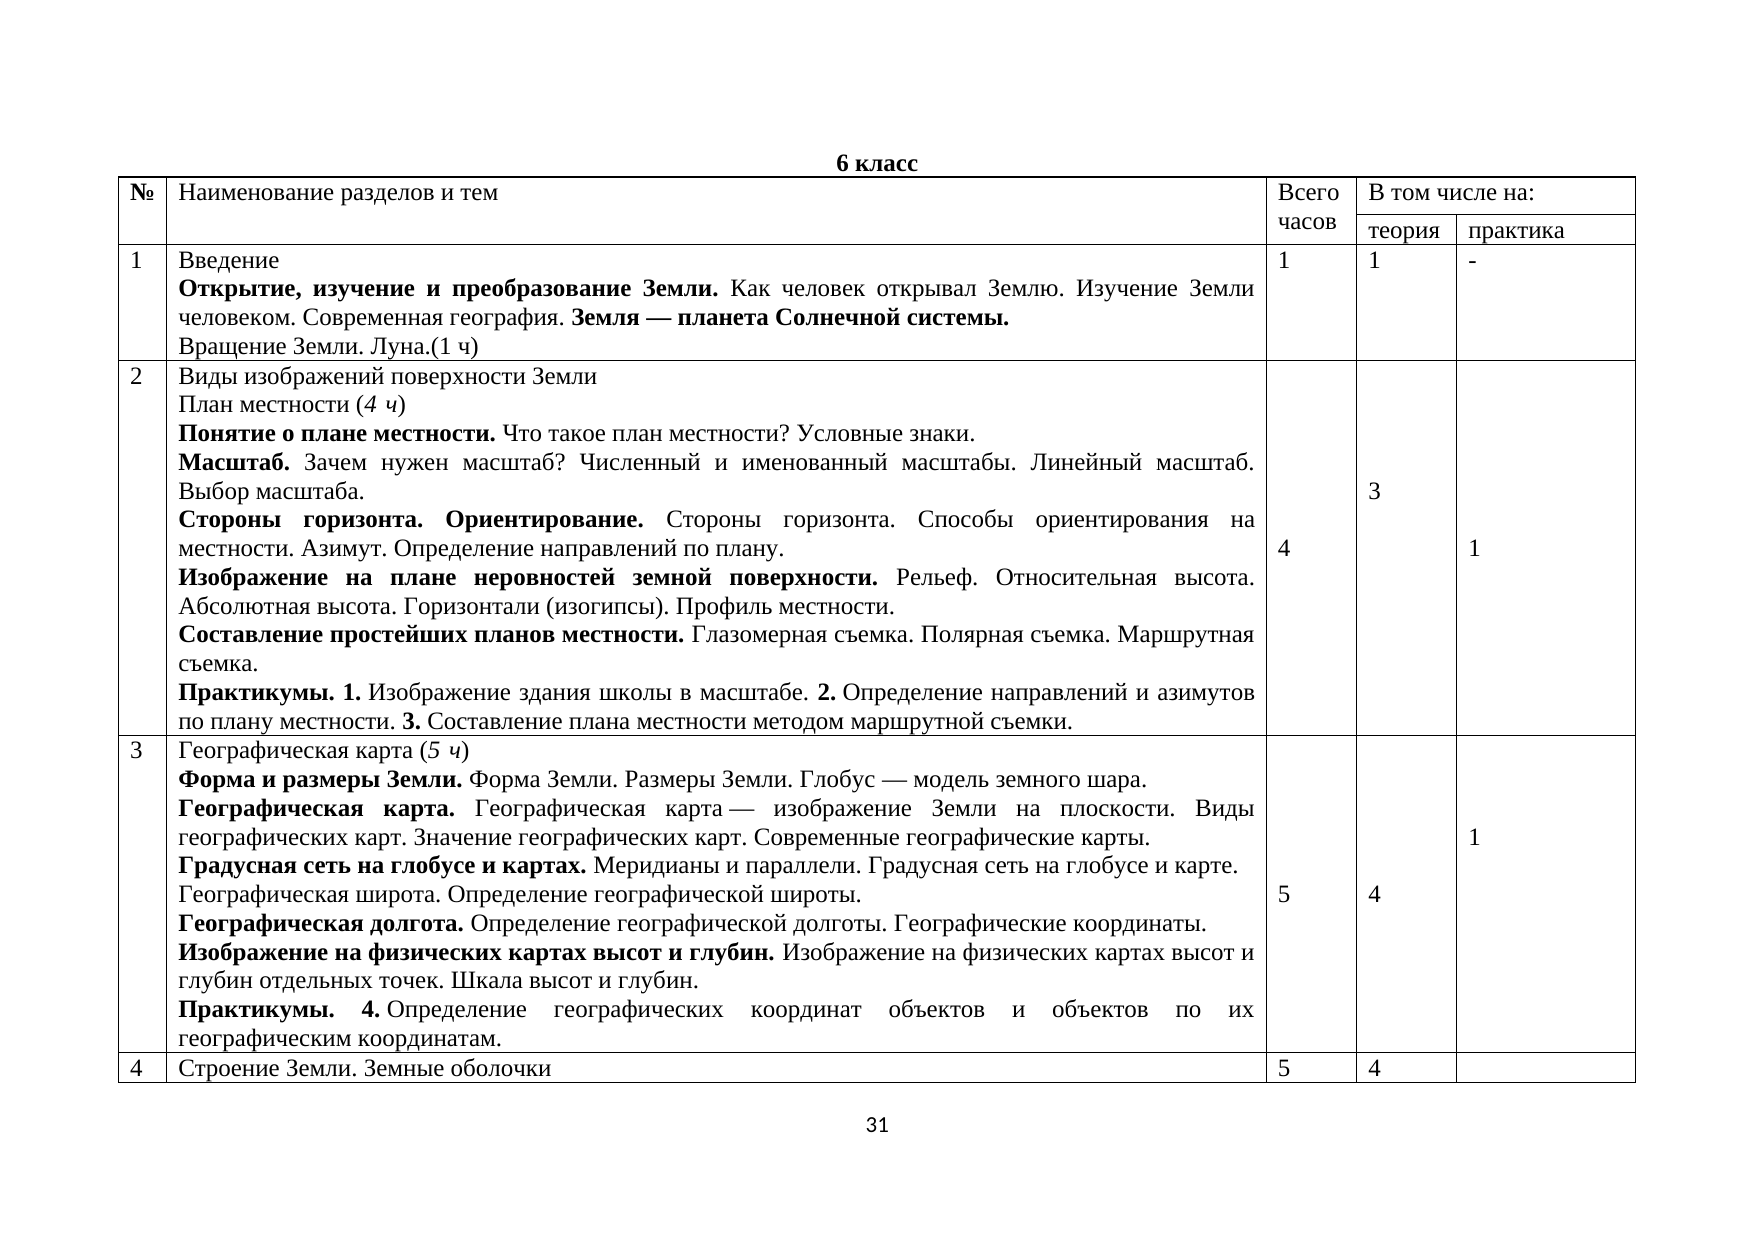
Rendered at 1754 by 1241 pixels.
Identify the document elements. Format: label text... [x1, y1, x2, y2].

text 6 класс [118, 148, 1636, 176]
table_cell 4 [1357, 1053, 1456, 1082]
table_cell 3 [1357, 361, 1456, 734]
table_cell 2 [119, 361, 166, 734]
table_header Всего часов [1267, 178, 1356, 244]
table_cell 5 [1267, 1053, 1356, 1082]
table_cell 5 [1267, 736, 1356, 1052]
table_cell практика [1457, 215, 1635, 244]
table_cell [167, 1053, 1266, 1082]
table_cell 4 [1267, 361, 1356, 734]
table_cell теория [1357, 215, 1456, 244]
table_cell Введение Открытие, изучение и преобразование Земли. Как человек открывал Землю. Изучение Земли человеком. Современная география. Земля — планета Солнечной системы. Вращение Земли. Луна.(1 ч) [167, 245, 1266, 360]
table_cell 1 [119, 245, 166, 360]
table_cell 4 [119, 1053, 166, 1082]
table_cell 3 [119, 736, 166, 1052]
table_header В том числе на: [1357, 178, 1635, 214]
table_cell 1 [1457, 1053, 1635, 1082]
table_cell 1 [1267, 245, 1356, 360]
table_cell Географическая карта (5 ч) Форма и размеры Земли. Форма Земли. Размеры Земли. Глобус — модель земного шара. Географическая карта. Географическая карта — изображение Земли на плоскости. Виды географических карт. Значение географических карт. Современные географические карты. Градусная сеть на глобусе и картах. Меридианы и параллели. Градусная сеть на глобусе и карте. Географическая широта. Определение географической широты. Географическая долгота. Определение географической долготы. Географические координаты. Изображение на физических картах высот и глубин. Изображение на физических картах высот и глубин отдельных точек. Шкала высот и глубин. Практикумы. 4. Определение географических координат объектов и объектов по их географическим координатам. [167, 736, 1266, 1052]
table_header Наименование разделов и тем [167, 178, 1266, 244]
table_cell Виды изображений поверхности Земли План местности (4 ч) Понятие о плане местности. Что такое план местности? Условные знаки. Масштаб. Зачем нужен масштаб? Численный и именованный масштабы. Линейный масштаб. Выбор масштаба. Стороны горизонта. Ориентирование. Стороны горизонта. Способы ориентирования на местности. Азимут. Определение направлений по плану. Изображение на плане неровностей земной поверхности. Рельеф. Относительная высота. Абсолютная высота. Горизонтали (изогипсы). Профиль местности. Составление простейших планов местности. Глазомерная съемка. Полярная съемка. Маршрутная съемка. Практикумы. 1. Изображение здания школы в масштабе. 2. Определение направлений и азимутов по плану местности. 3. Составление плана местности методом маршрутной съемки. [167, 361, 1266, 734]
table_cell 4 [1357, 736, 1456, 1052]
table_cell 1 [1457, 361, 1635, 734]
table_cell 1 [1457, 736, 1635, 1052]
table_header № [119, 178, 166, 244]
table_cell 1 [1357, 245, 1456, 360]
table_cell - [1457, 245, 1635, 360]
